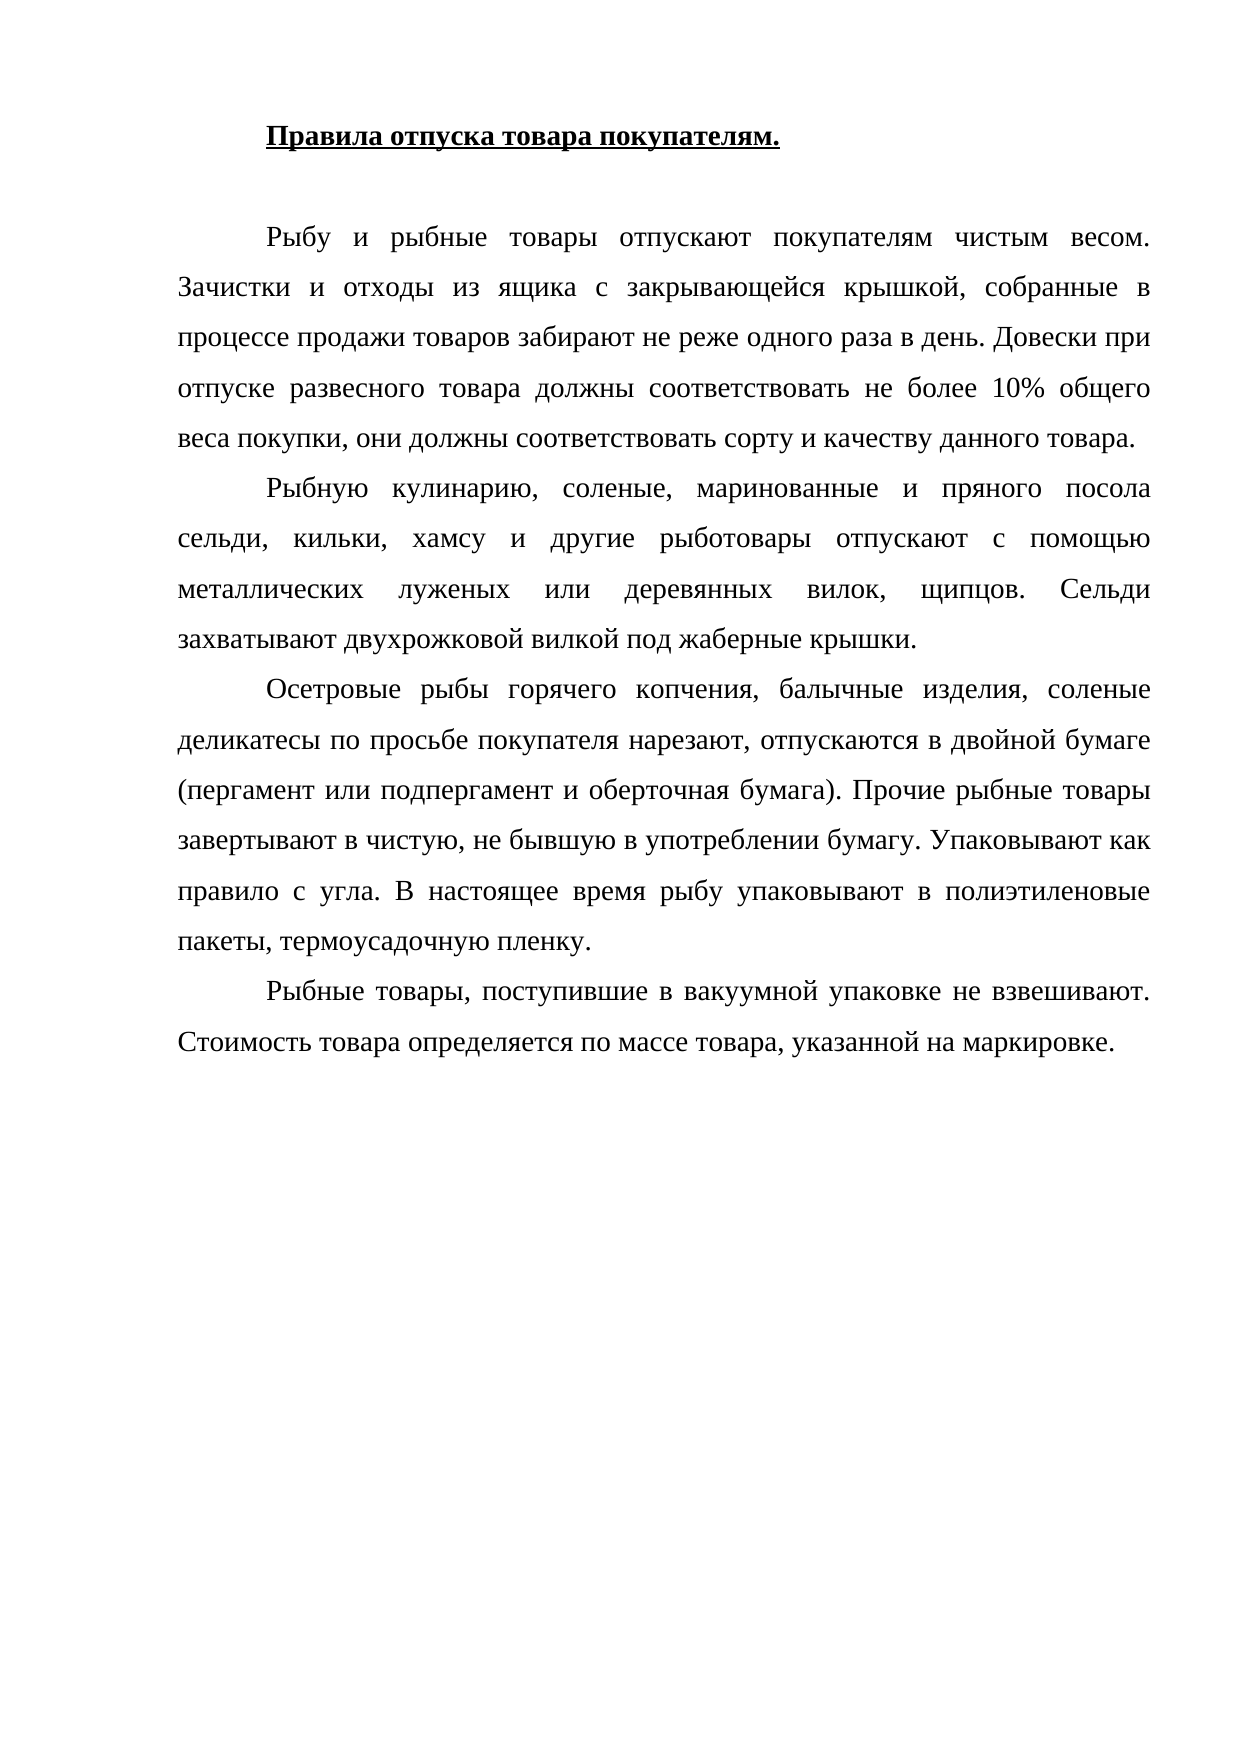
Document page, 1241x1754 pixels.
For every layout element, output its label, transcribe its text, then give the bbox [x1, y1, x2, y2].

text Правила отпуска товара покупателям. [177, 118, 1152, 152]
text Рыбу и рыбные товары отпускают покупателям чистым весом. Зачистки и отходы из ящика с закрывающейся крышкой, собранные в процессе продажи товаров забирают не реже одного раза в день. Довески при отпуске развесного товара должны соответствовать не более 10% общего веса покупки, они должны соответствовать сорту и качеству данного товара. [177, 219, 1152, 453]
text Рыбную кулинарию, соленые, маринованные и пряного посола сельди, кильки, хамсу и другие рыботовары отпускают с помощью металлических луженых или деревянных вилок, щипцов. Сельди захватывают двухрожковой вилкой под жаберные крышки. [177, 470, 1152, 655]
text Рыбные товары, поступившие в вакуумной упаковке не взвешивают. Стоимость товара определяется по массе товара, указанной на маркировке. [177, 973, 1152, 1057]
text Осетровые рыбы горячего копчения, балычные изделия, соленые деликатесы по просьбе покупателя нарезают, отпускаются в двойной бумаге (пергамент или подпергамент и оберточная бумага). Прочие рыбные товары завертывают в чистую, не бывшую в употреблении бумагу. Упаковывают как правило с угла. В настоящее время рыбу упаковывают в полиэтиленовые пакеты, термоусадочную пленку. [177, 672, 1152, 957]
